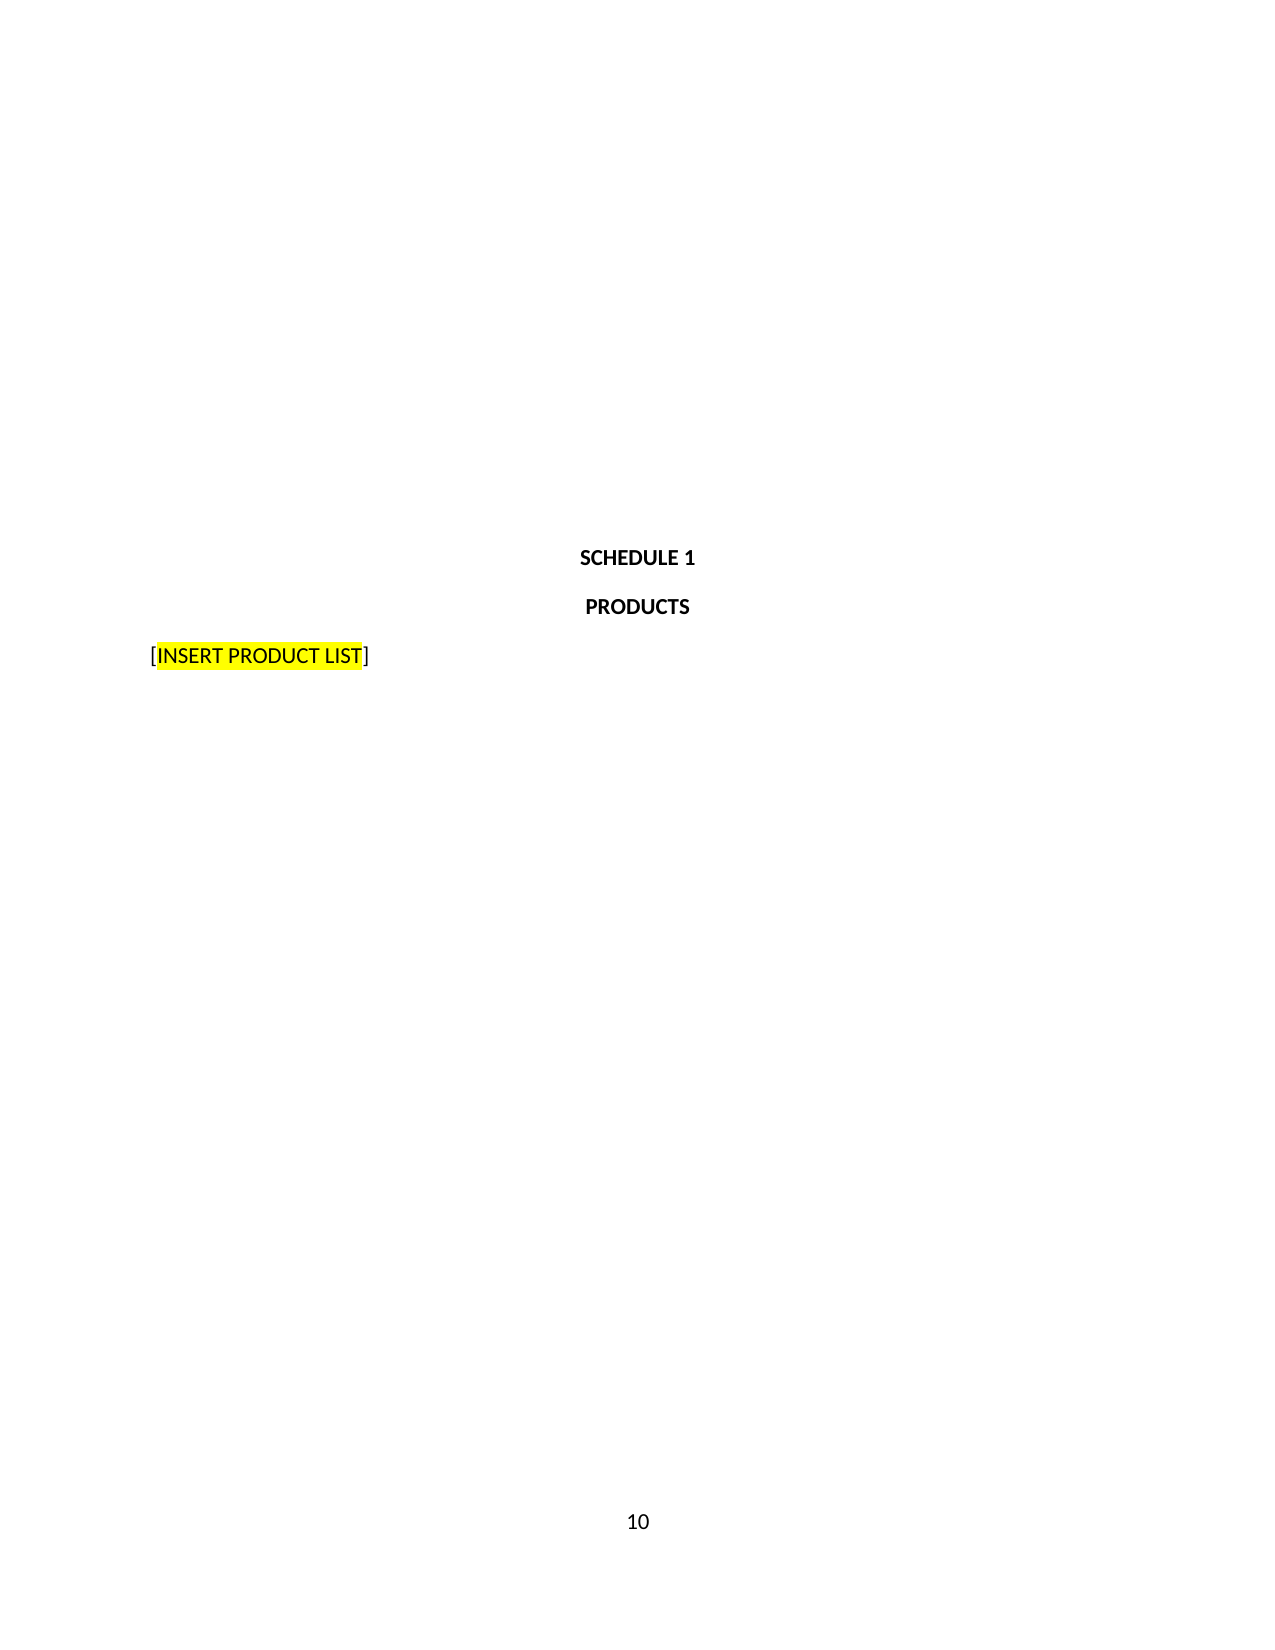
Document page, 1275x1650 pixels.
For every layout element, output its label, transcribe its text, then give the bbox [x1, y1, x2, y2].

text SCHEDULE 1 [150, 543, 1125, 571]
text PRODUCTS [150, 592, 1125, 621]
text [INSERT PRODUCT LIST] [362, 642, 1125, 670]
